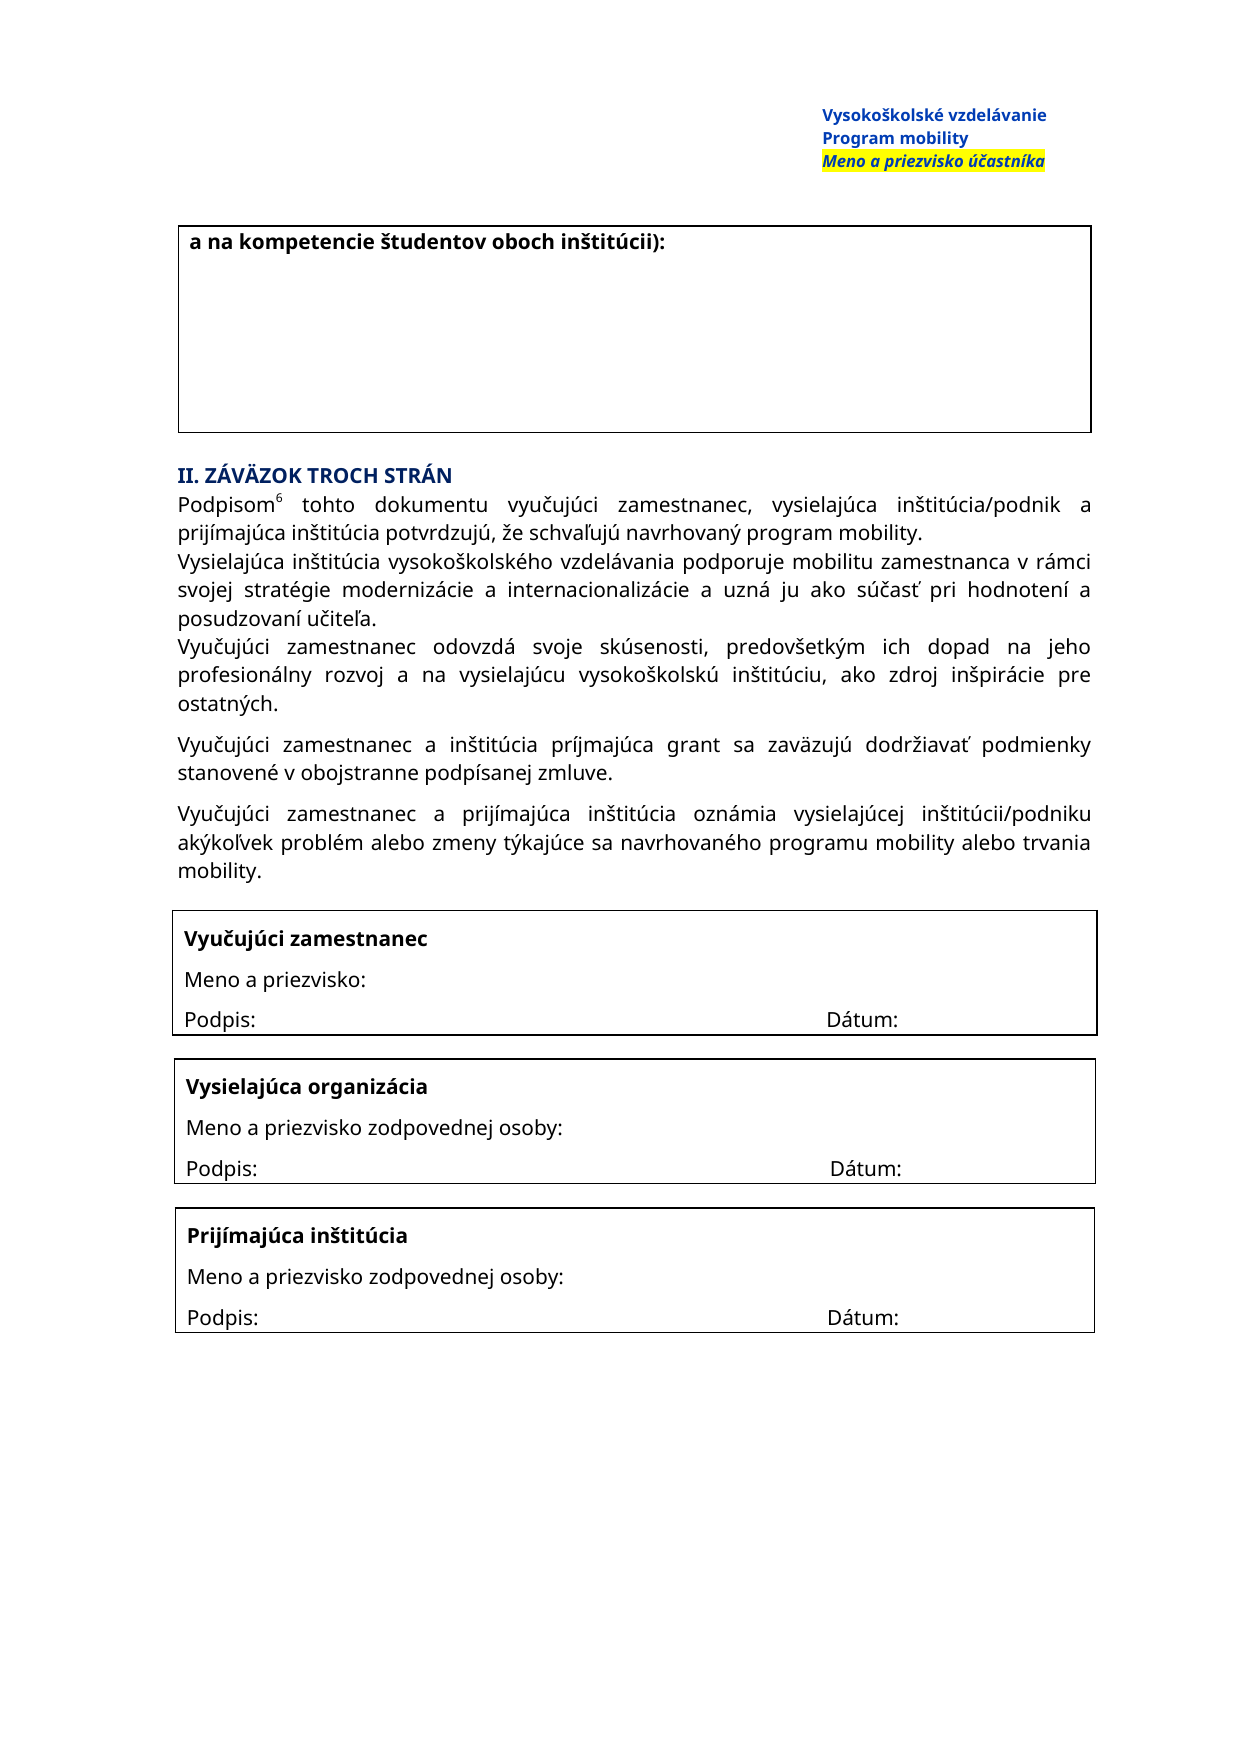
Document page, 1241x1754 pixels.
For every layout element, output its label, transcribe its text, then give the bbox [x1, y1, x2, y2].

table_header Vysielajúca organizácia Meno a priezvisko zodpovednej osoby: Podpis: Dátum: [175, 1060, 1095, 1183]
text II. ZÁVÄZOK TROCH STRÁN [177, 462, 1092, 490]
text Podpisom tohto dokumentu vyučujúci zamestnanec, vysielajúca inštitúcia/podnik a prijímajúca inštitúcia potvrdzujú, že schvaľujú navrhovaný program mobility. [177, 490, 1092, 547]
text Vyučujúci zamestnanec odovzdá svoje skúsenosti, predovšetkým ich dopad na jeho profesionálny rozvoj a na vysielajúcu vysokoškolskú inštitúciu, ako zdroj inšpirácie pre ostatných. [177, 632, 1092, 717]
table_header Vyučujúci zamestnanec Meno a priezvisko: Podpis: Dátum: [173, 911, 1096, 1034]
text Vysielajúca inštitúcia vysokoškolského vzdelávania podporuje mobilitu zamestnanca v rámci svojej stratégie modernizácie a internacionalizácie a uzná ju ako súčasť pri hodnotení a posudzovaní učiteľa. [177, 547, 1092, 632]
text Vyučujúci zamestnanec a prijímajúca inštitúcia oznámia vysielajúcej inštitúcii/podniku akýkoľvek problém alebo zmeny týkajúce sa navrhovaného programu mobility alebo trvania mobility. [177, 799, 1092, 885]
text Vyučujúci zamestnanec a inštitúcia príjmajúca grant sa zaväzujú dodržiavať podmienky stanovené v obojstranne podpísanej zmluve. [177, 730, 1092, 787]
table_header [179, 227, 1090, 432]
table_header Prijímajúca inštitúcia Meno a priezvisko zodpovednej osoby: Podpis: Dátum: [176, 1209, 1094, 1331]
